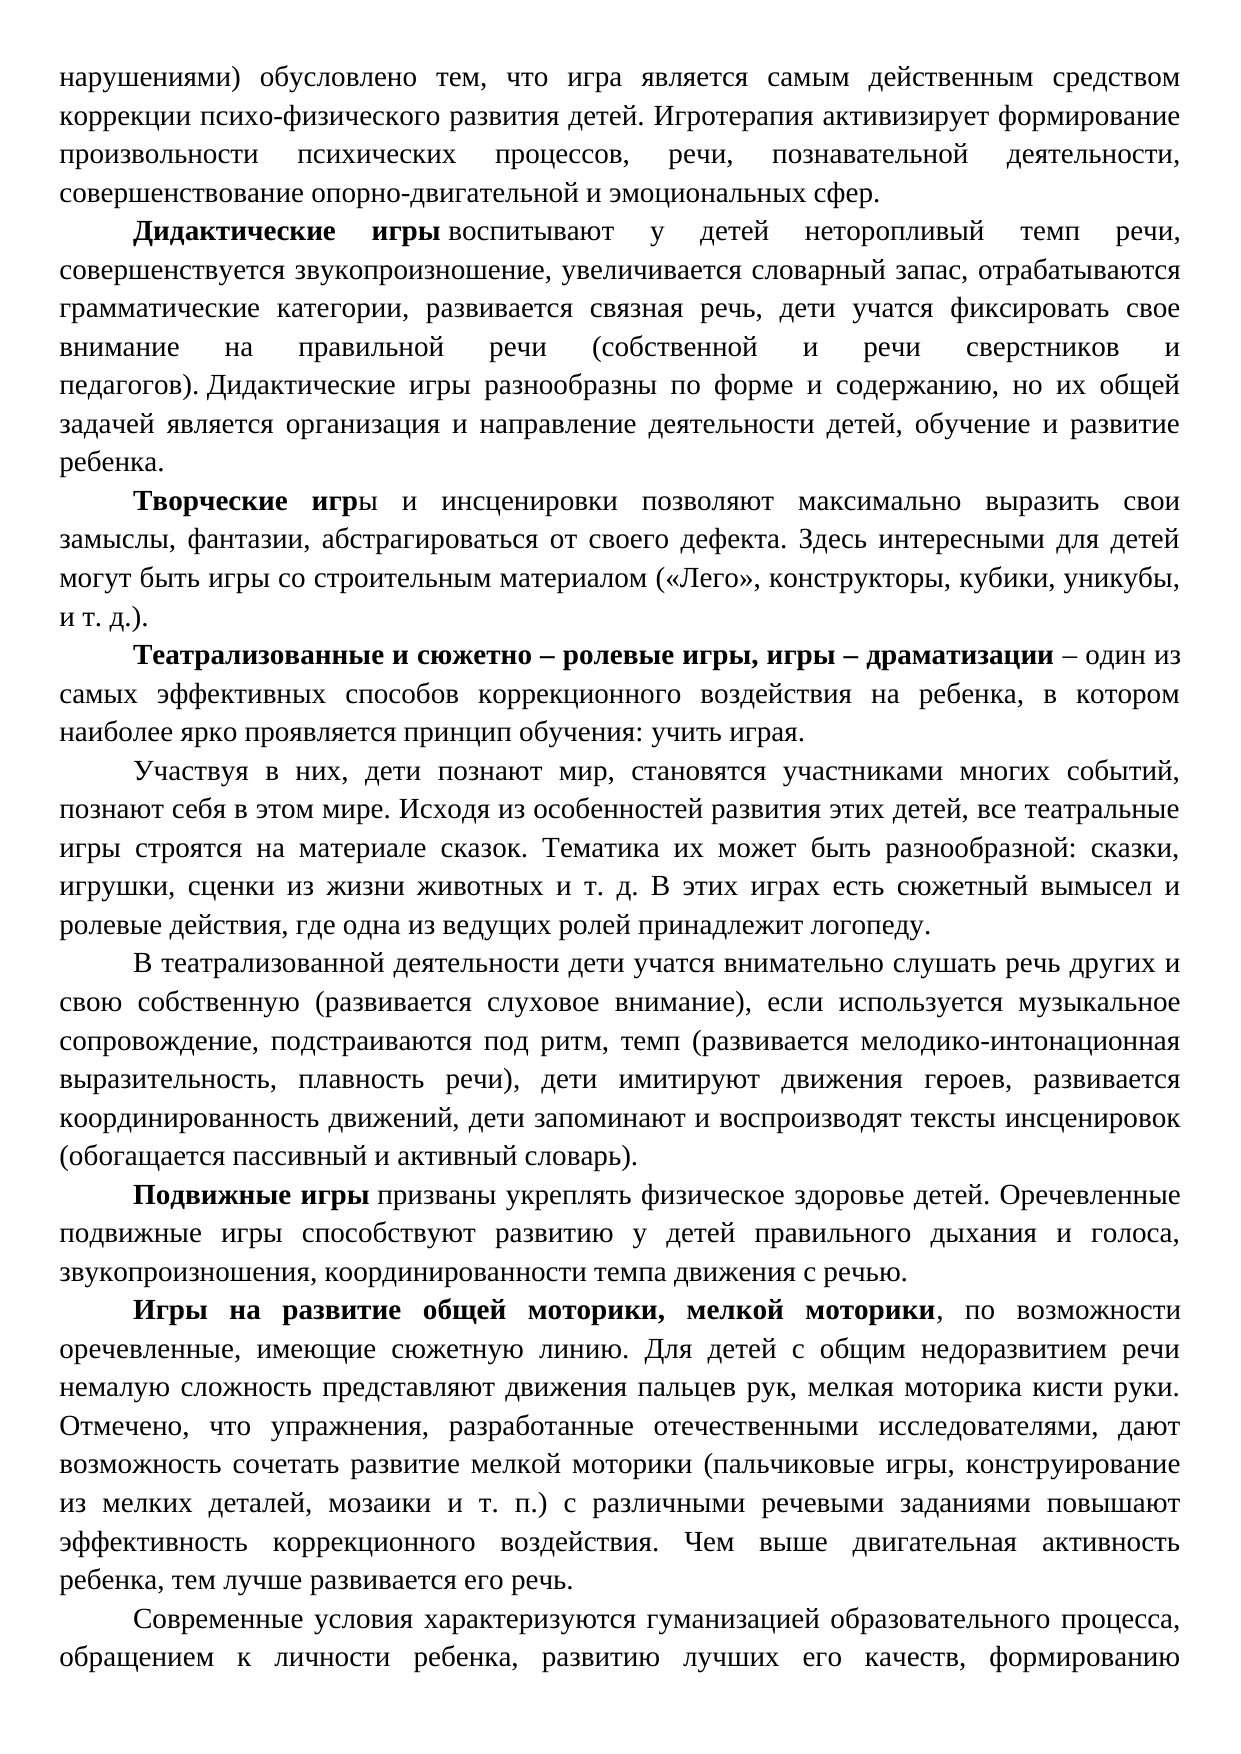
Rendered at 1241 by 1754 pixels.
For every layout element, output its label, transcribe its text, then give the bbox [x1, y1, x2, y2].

text Театрализованные и сюжетно – ролевые игры, игры – драматизации – один из самых эффективных способов коррекционного воздействия на ребенка, в котором наиболее ярко проявляется принцип обучения: учить играя. [59, 637, 1181, 748]
text Творческие игры и инсценировки позволяют максимально выразить свои замыслы, фантазии, абстрагироваться от своего дефекта. Здесь интересными для детей могут быть игры со строительным материалом («Лего», конструкторы, кубики, уникубы, и т. д.). [59, 483, 1181, 632]
text Игры на развитие общей моторики, мелкой моторики, по возможности оречевленные, имеющие сюжетную линию. Для детей с общим недоразвитием речи немалую сложность представляют движения пальцев рук, мелкая моторика кисти руки. Отмечено, что упражнения, разработанные отечественными исследователями, дают возможность сочетать развитие мелкой моторики (пальчиковые игры, конструирование из мелких деталей, мозаики и т. п.) с различными речевыми заданиями повышают эффективность коррекционного воздействия. Чем выше двигательная активность ребенка, тем лучше развивается его речь. [59, 1292, 1181, 1596]
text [59, 1601, 1181, 1673]
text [59, 59, 1181, 98]
text Участвуя в них, дети познают мир, становятся участниками многих событий, познают себя в этом мире. Исходя из особенностей развития этих детей, все театральные игры строятся на материале сказок. Тематика их может быть разнообразной: сказки, игрушки, сценки из жизни животных и т. д. В этих играх есть сюжетный вымысел и ролевые действия, где одна из ведущих ролей принадлежит логопеду. [59, 753, 1181, 941]
text В театрализованной деятельности дети учатся внимательно слушать речь других и свою собственную (развивается слуховое внимание), если используется музыкальное сопровождение, подстраиваются под ритм, темп (развивается мелодико-интонационная выразительность, плавность речи), дети имитируют движения героев, развивается координированность движений, дети запоминают и воспроизводят тексты инсценировок (обогащается пассивный и активный словарь). [59, 946, 1181, 1172]
text Дидактические игры воспитывают у детей неторопливый темп речи, совершенствуется звукопроизношение, увеличивается словарный запас, отрабатываются грамматические категории, развивается связная речь, дети учатся фиксировать свое внимание на правильной речи (собственной и речи сверстников и педагогов). Дидактические игры разнообразны по форме и содержанию, но их общей задачей является организация и направление деятельности детей, обучение и развитие ребенка. [59, 213, 1181, 478]
text Подвижные игры призваны укреплять физическое здоровье детей. Оречевленные подвижные игры способствуют развитию у детей правильного дыхания и голоса, звукопроизношения, координированности темпа движения с речью. [59, 1177, 1181, 1287]
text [59, 170, 1181, 208]
